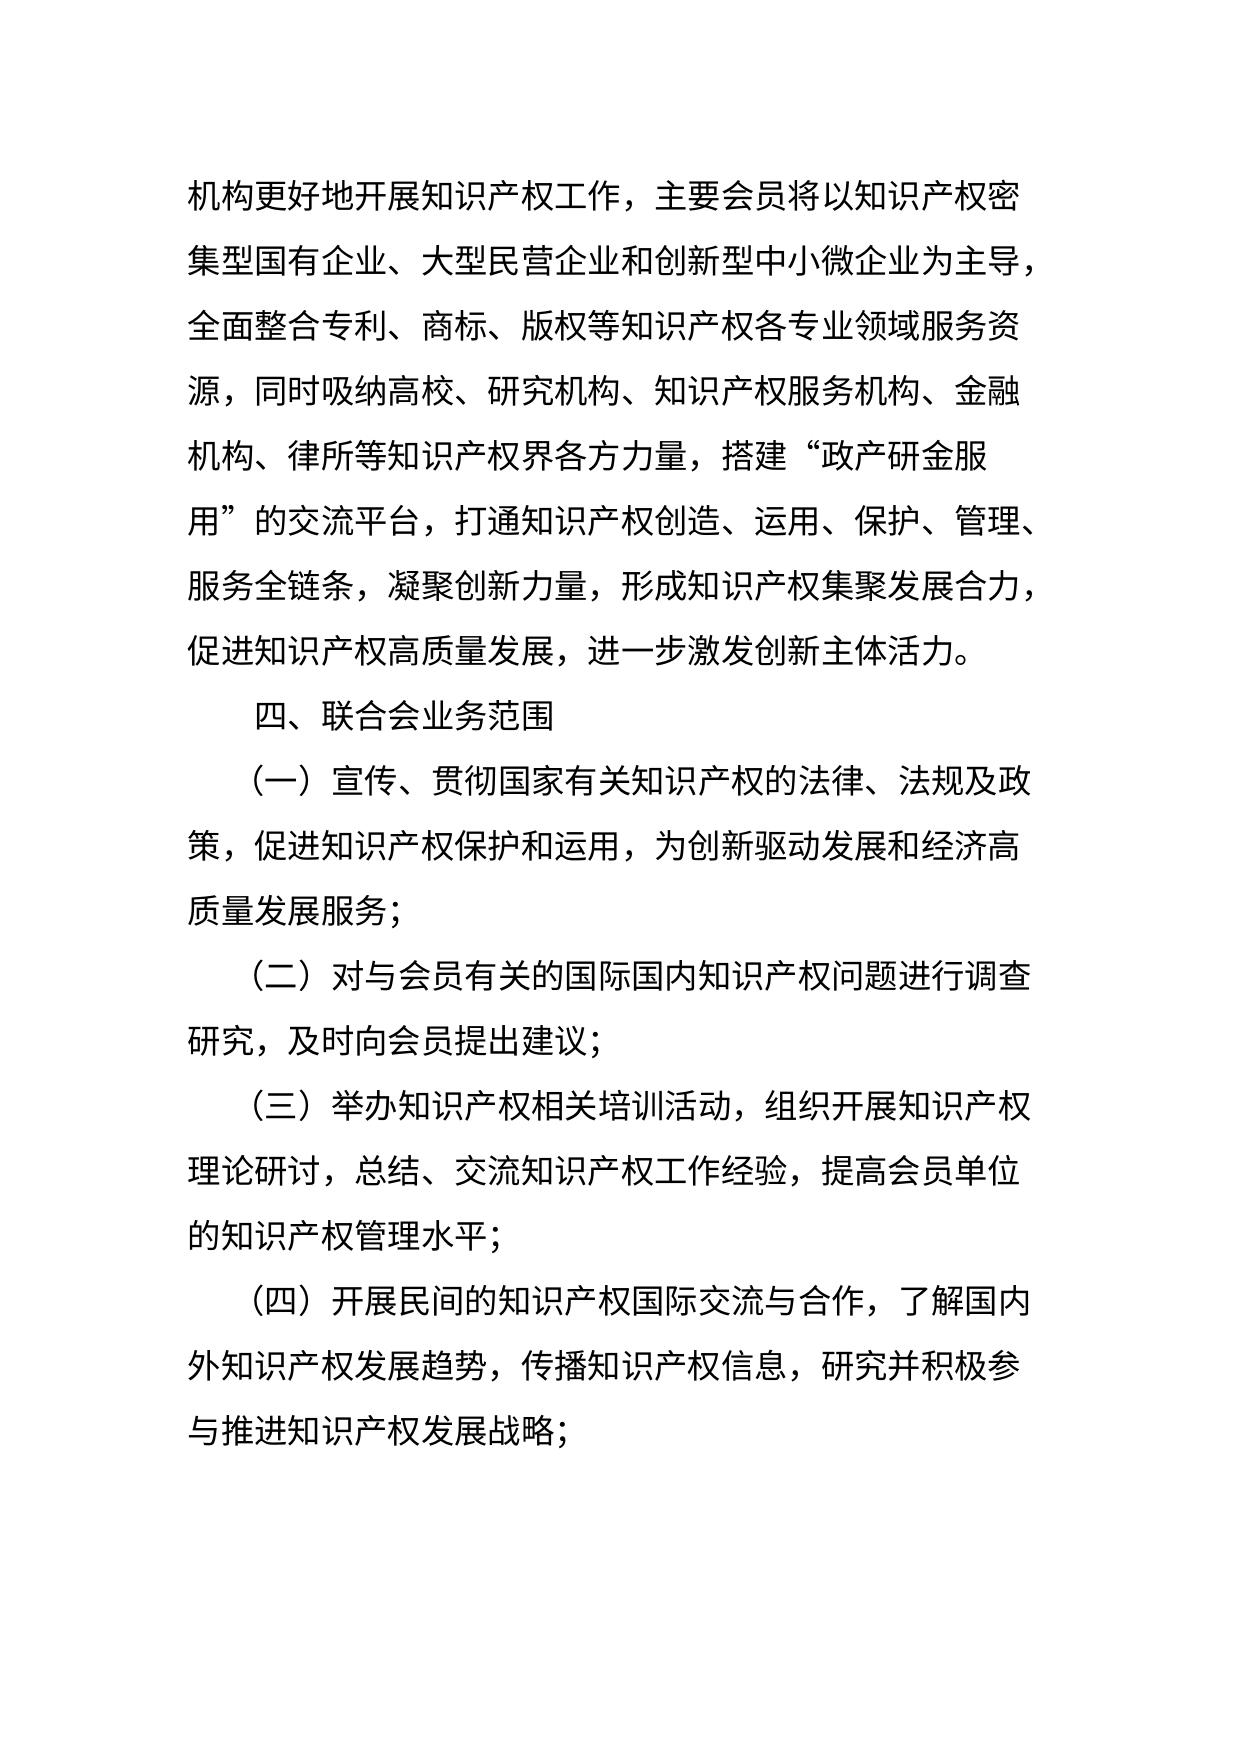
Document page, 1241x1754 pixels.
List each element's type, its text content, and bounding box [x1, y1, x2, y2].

list 开展民间的知识产权国际交流与合作，了解国内外知识产权发展趋势，传播知识产权信息，研究并积极参与推进知识产权发展战略； [187, 1267, 1053, 1462]
list 举办知识产权相关培训活动，组织开展知识产权理论研讨，总结、交流知识产权工作经验，提高会员单位的知识产权管理水平； [187, 1072, 1053, 1267]
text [187, 162, 1053, 682]
list 联合会业务范围 [187, 682, 1053, 747]
list 对与会员有关的国际国内知识产权问题进行调查研究，及时向会员提出建议； [187, 942, 1053, 1072]
list 宣传、贯彻国家有关知识产权的法律、法规及政策，促进知识产权保护和运用，为创新驱动发展和经济高质量发展服务； [187, 747, 1053, 942]
